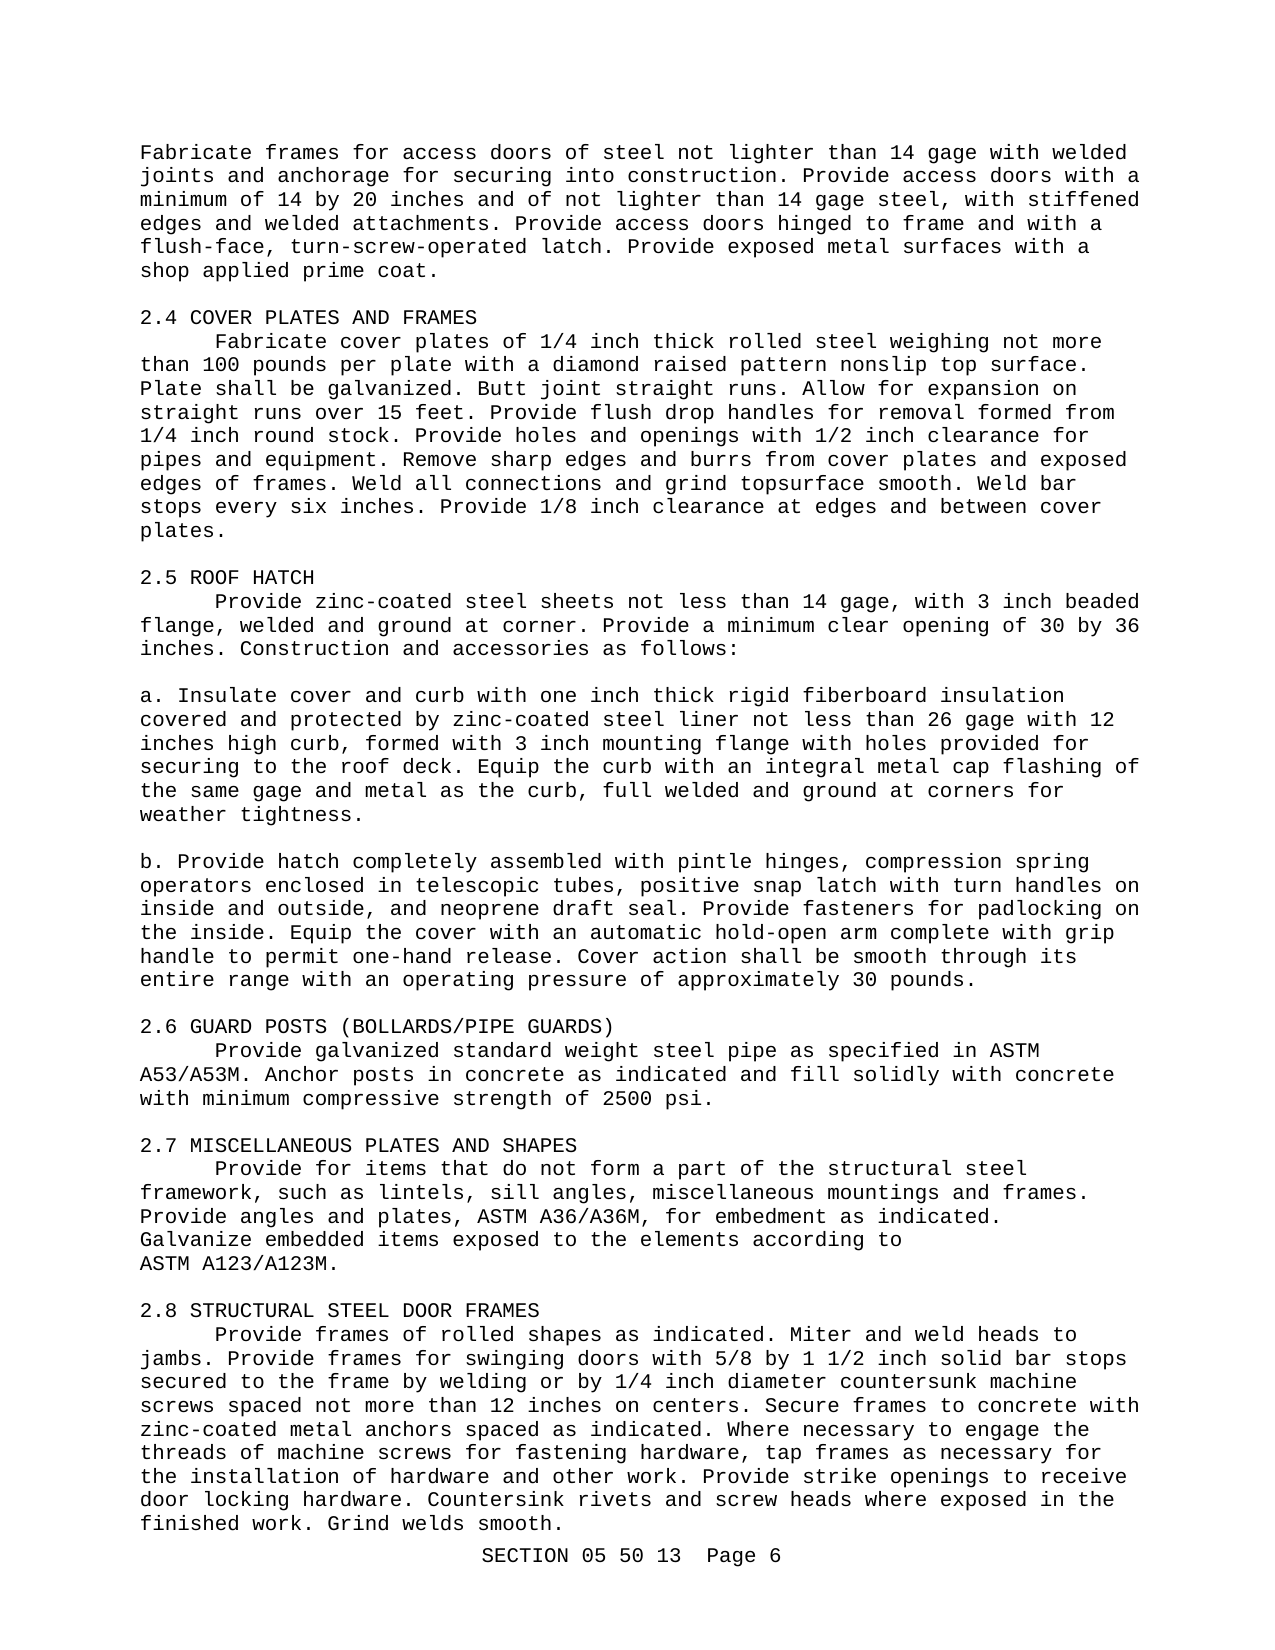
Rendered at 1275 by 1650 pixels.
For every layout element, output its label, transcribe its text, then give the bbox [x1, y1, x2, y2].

text Fabricate cover plates of 1/4 inch thick rolled steel weighing not more than 100 pounds per plate with a diamond raised pattern nonslip top surface. [139, 331, 1150, 378]
text Provide galvanized standard weight steel pipe as specified in ASTM A53/A53M. Anchor posts in concrete as indicated and fill solidly with concrete with minimum compressive strength of 2500 psi. [139, 1040, 1150, 1111]
text Galvanize embedded items exposed to the elements according to [139, 1229, 1150, 1253]
text Provide frames of rolled shapes as indicated. Miter and weld heads to jambs. Provide frames for swinging doors with 5/8 by 1 1/2 inch solid bar stops secured to the frame by welding or by 1/4 inch diameter countersunk machine screws spaced not more than 12 inches on centers. Secure frames to concrete with zinc-coated metal anchors spaced as indicated. Where necessary to engage the threads of machine screws for fastening hardware, tap frames as necessary for the installation of hardware and other work. Provide strike openings to receive door locking hardware. Countersink rivets and screw heads where exposed in the finished work. Grind welds smooth. [139, 1324, 1150, 1537]
text Provide angles and plates, ASTM A36/A36M, for embedment as indicated. [139, 1206, 1150, 1229]
text Provide for items that do not form a part of the structural steel framework, such as lintels, sill angles, miscellaneous mountings and frames. [139, 1158, 1150, 1206]
text ASTM A123/A123M. [139, 1253, 1150, 1277]
text 2.5 ROOF HATCH [139, 567, 1150, 591]
text 2.4 COVER PLATES AND FRAMES [139, 307, 1150, 331]
text a. Insulate cover and curb with one inch thick rigid fiberboard insulation covered and protected by zinc-coated steel liner not less than 26 gage with 12 inches high curb, formed with 3 inch mounting flange with holes provided for securing to the roof deck. Equip the curb with an integral metal cap flashing of the same gage and metal as the curb, full welded and ground at corners for weather tightness. [139, 686, 1150, 827]
text Plate shall be galvanized. Butt joint straight runs. Allow for expansion on straight runs over 15 feet. Provide flush drop handles for removal formed from 1/4 inch round stock. Provide holes and openings with 1/2 inch clearance for pipes and equipment. Remove sharp edges and burrs from cover plates and exposed edges of frames. Weld all connections and grind topsurface smooth. Weld bar stops every six inches. Provide 1/8 inch clearance at edges and between cover plates. [139, 378, 1150, 544]
text Provide zinc-coated steel sheets not less than 14 gage, with 3 inch beaded flange, welded and ground at corner. Provide a minimum clear opening of 30 by 36 inches. Construction and accessories as follows: [139, 591, 1150, 662]
text 2.7 MISCELLANEOUS PLATES AND SHAPES [139, 1135, 1150, 1158]
text 2.6 GUARD POSTS (BOLLARDS/PIPE GUARDS) [139, 1017, 1150, 1040]
text Fabricate frames for access doors of steel not lighter than 14 gage with welded joints and anchorage for securing into construction. Provide access doors with a minimum of 14 by 20 inches and of not lighter than 14 gage steel, with stiffened edges and welded attachments. Provide access doors hinged to frame and with a flush-face, turn-screw-operated latch. Provide exposed metal surfaces with a shop applied prime coat. [139, 142, 1150, 283]
text 2.8 STRUCTURAL STEEL DOOR FRAMES [139, 1300, 1150, 1324]
text b. Provide hatch completely assembled with pintle hinges, compression spring operators enclosed in telescopic tubes, positive snap latch with turn handles on inside and outside, and neoprene draft seal. Provide fasteners for padlocking on the inside. Equip the cover with an automatic hold-open arm complete with grip handle to permit one-hand release. Cover action shall be smooth through its entire range with an operating pressure of approximately 30 pounds. [139, 851, 1150, 993]
